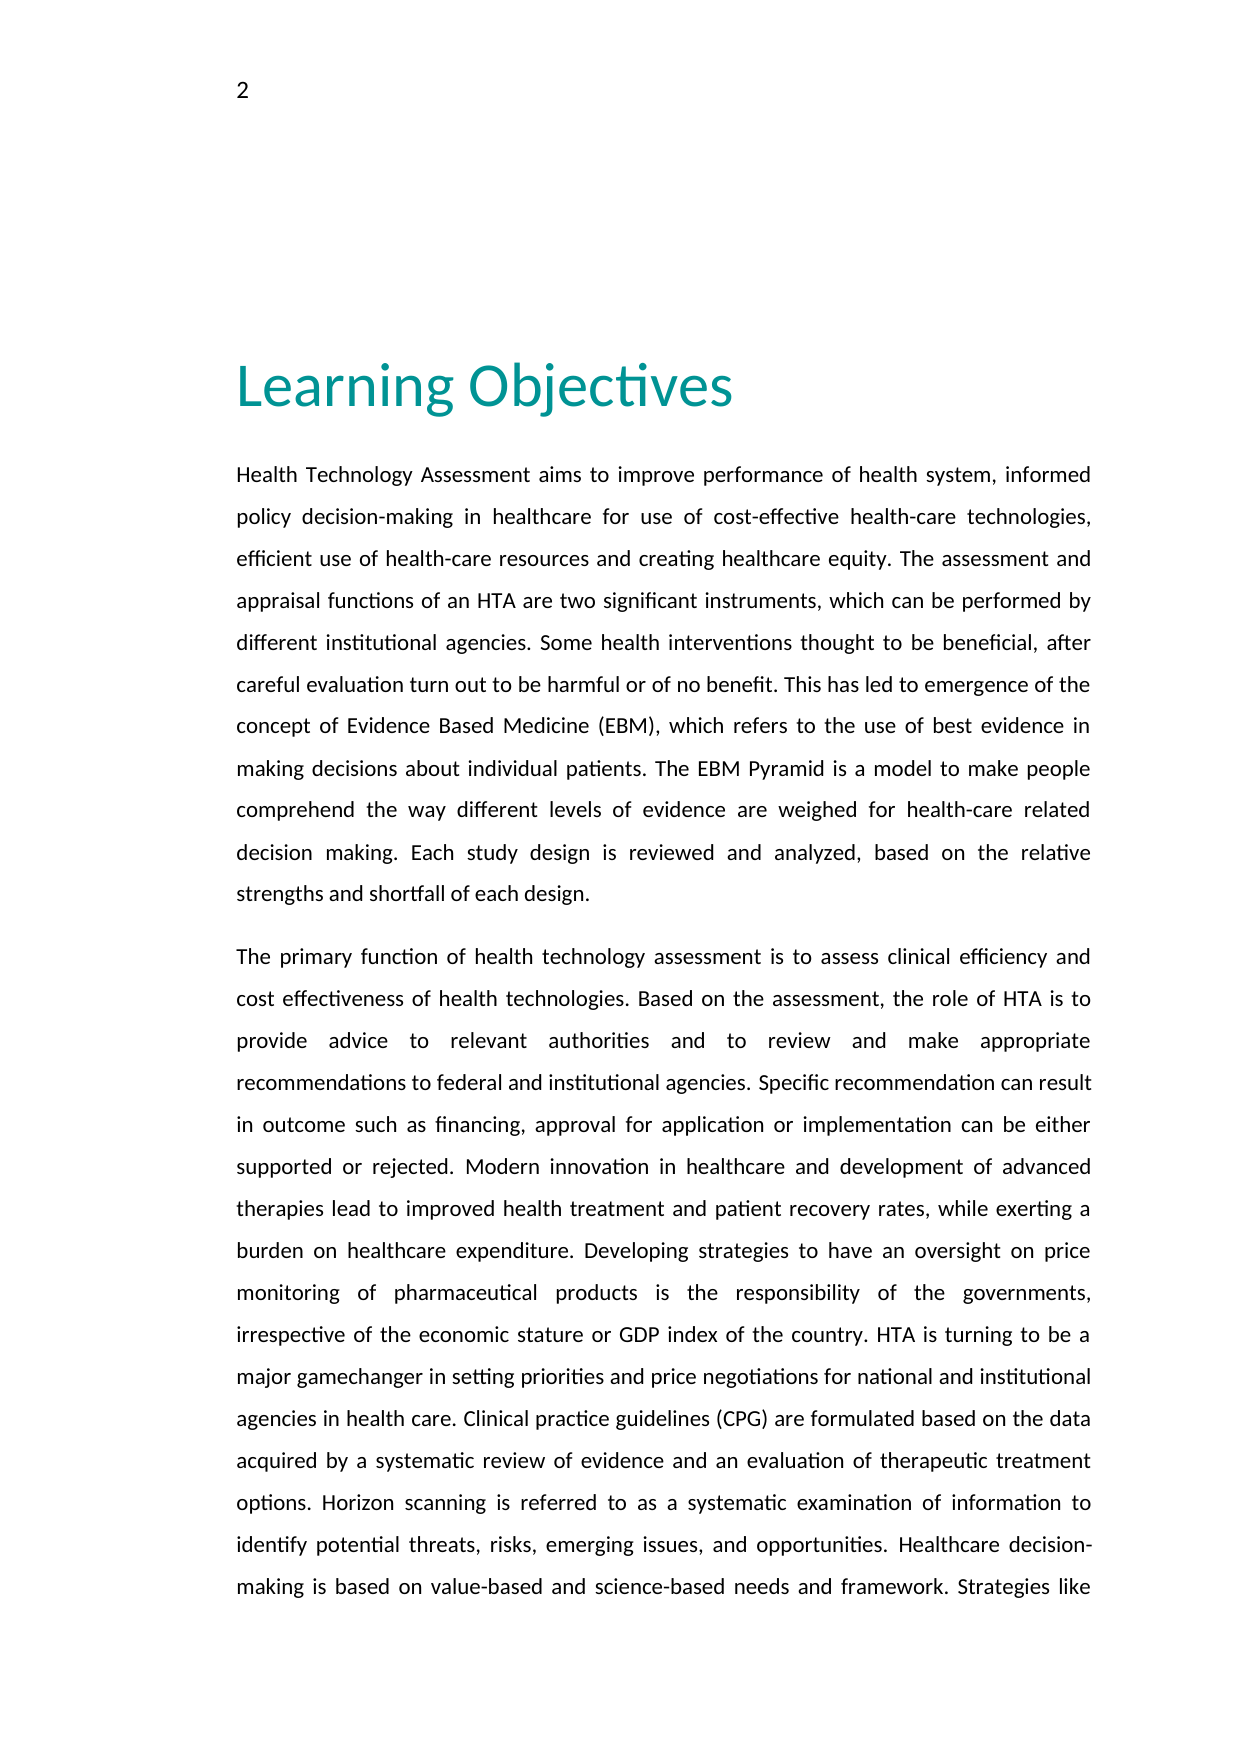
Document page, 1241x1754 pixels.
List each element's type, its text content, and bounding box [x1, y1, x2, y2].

text Health Technology Assessment aims to improve performance of health system, informed policy decision-making in healthcare for use of cost-effective health-care technologies, efficient use of health-care resources and creating healthcare equity. The assessment and appraisal functions of an HTA are two significant instruments, which can be performed by different institutional agencies. Some health interventions thought to be beneficial, after careful evaluation turn out to be harmful or of no benefit. This has led to emergence of the concept of Evidence Based Medicine (EBM), which refers to the use of best evidence in making decisions about individual patients. The EBM Pyramid is a model to make people comprehend the way different levels of evidence are weighed for health-care related decision making. Each study design is reviewed and analyzed, based on the relative strengths and shortfall of each design. [236, 460, 1092, 908]
subtitle Learning Objectives [236, 345, 1092, 422]
